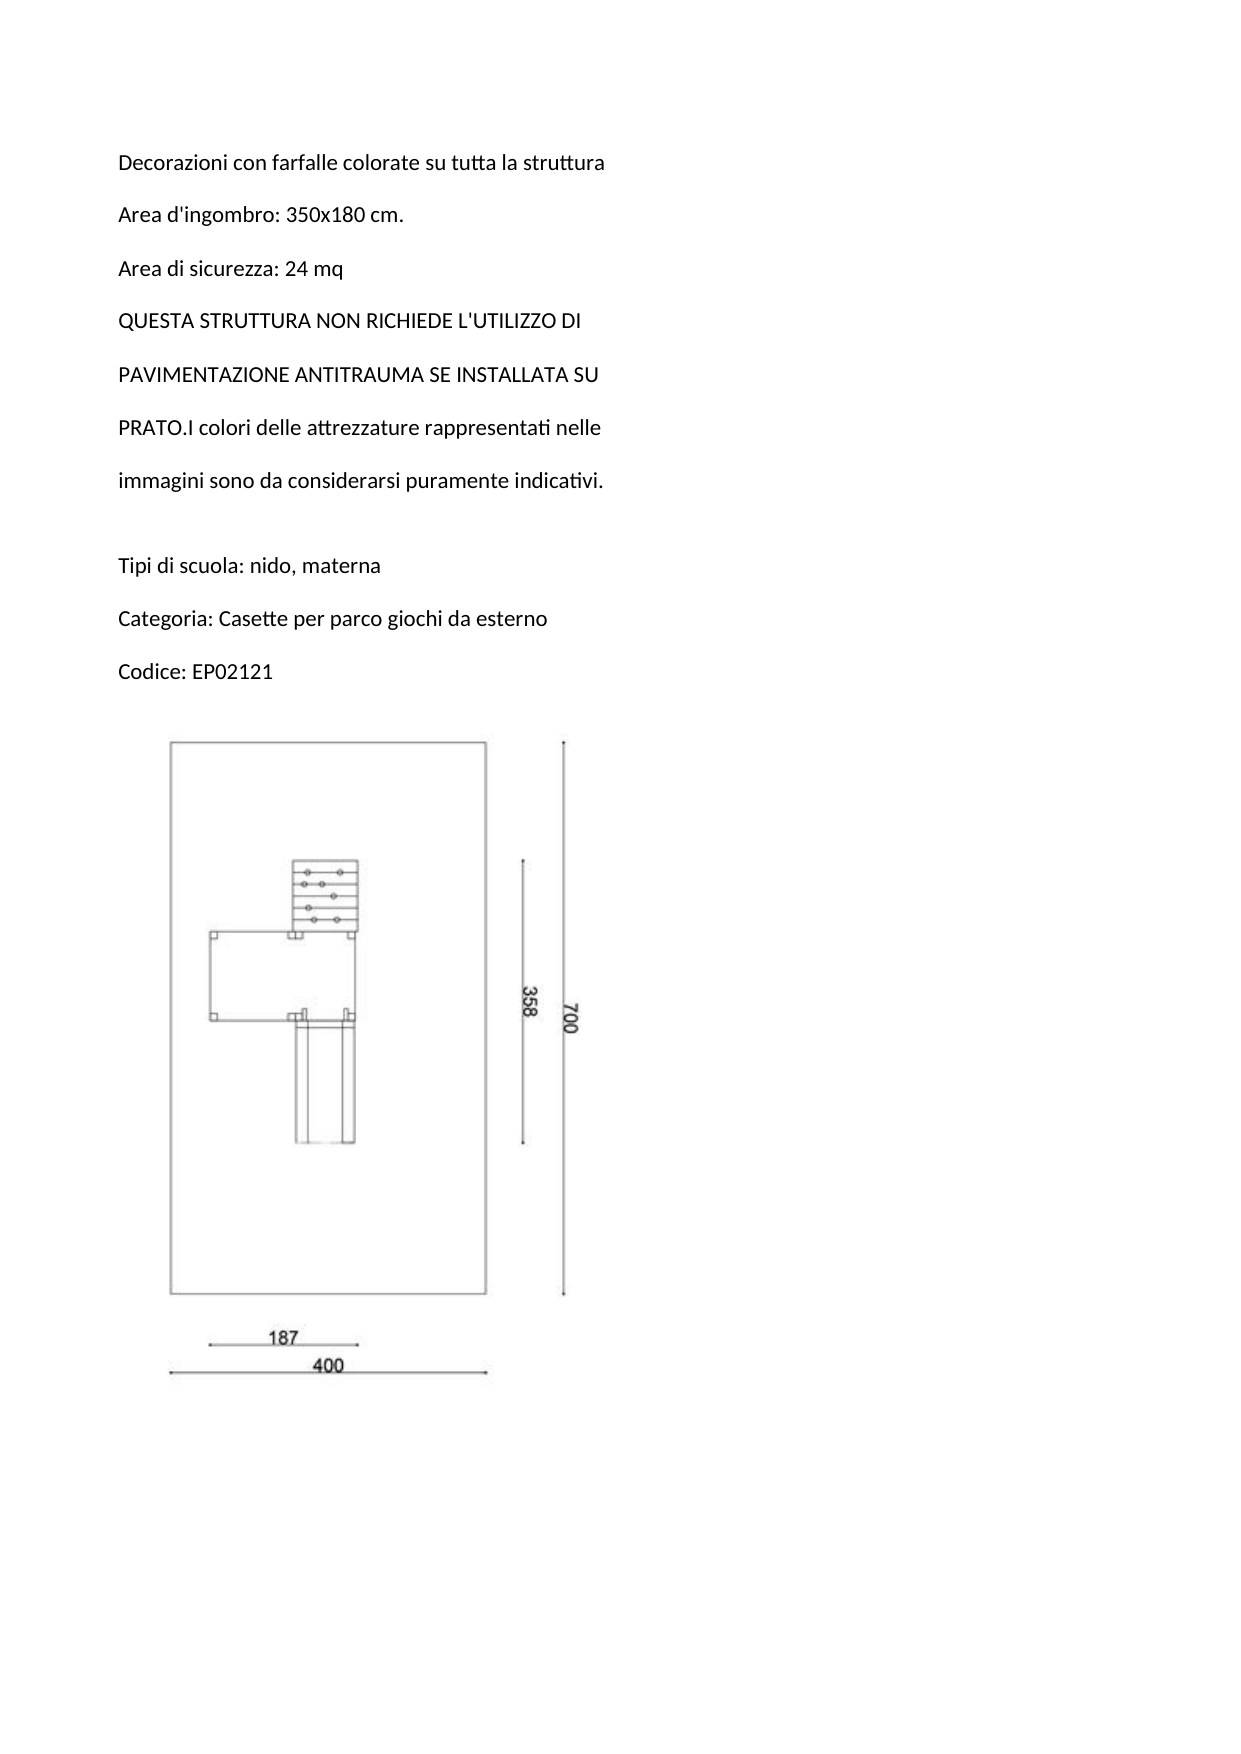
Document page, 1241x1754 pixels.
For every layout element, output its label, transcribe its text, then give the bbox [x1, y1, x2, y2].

text Tipi di scuola: nido, materna [118, 551, 1122, 579]
text immagini sono da considerarsi puramente indicativi. [118, 466, 1122, 526]
text PRATO.I colori delle attrezzature rappresentati nelle [118, 413, 1122, 441]
picture [118, 710, 615, 1414]
text PAVIMENTAZIONE ANTITRAUMA SE INSTALLATA SU [118, 360, 1122, 388]
text Codice: EP02121 [118, 657, 1122, 685]
text Decorazioni con farfalle colorate su tutta la struttura [118, 148, 1122, 176]
text Categoria: Casette per parco giochi da esterno [118, 604, 1122, 632]
text Area d'ingombro: 350x180 cm. [118, 201, 1122, 229]
text QUESTA STRUTTURA NON RICHIEDE L'UTILIZZO DI [118, 307, 1122, 335]
text Area di sicurezza: 24 mq [118, 254, 1122, 282]
